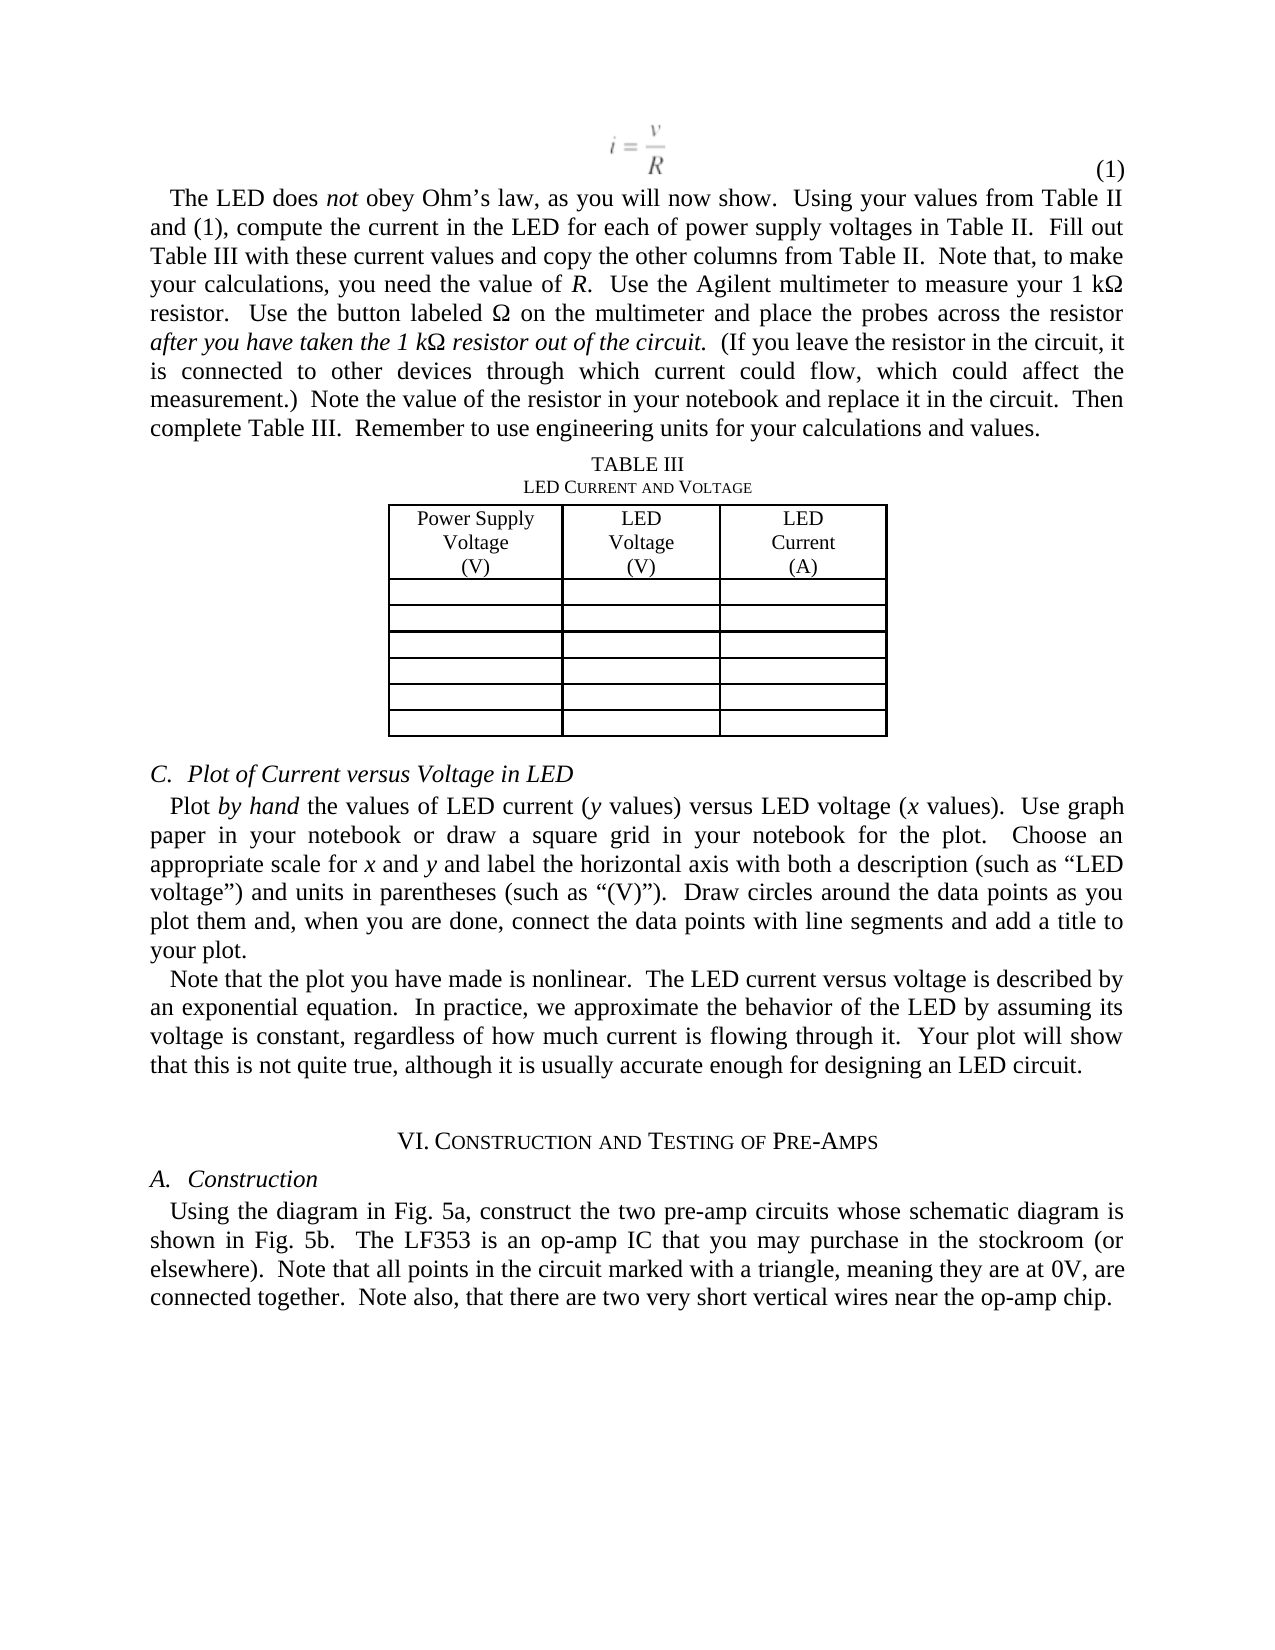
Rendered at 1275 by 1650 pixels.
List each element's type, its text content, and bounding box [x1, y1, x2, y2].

table_cell [564, 633, 719, 657]
table_cell [721, 711, 885, 735]
table_cell [721, 606, 885, 630]
text Using the diagram in Fig. 5a, construct the two pre-amp circuits whose schematic diagram is shown in Fig. 5b. The LF353 is an op-amp IC that you may purchase in the stockroom (or elsewhere). Note that all points in the circuit marked with a triangle, meaning they are at 0V, are connected together. Note also, that there are two very short vertical wires near the op-amp chip. [150, 1196, 1125, 1311]
table_cell [390, 606, 561, 630]
table_cell [564, 580, 719, 604]
table_cell [721, 580, 885, 604]
text C. Plot of Current versus Voltage in LED [150, 762, 1125, 787]
table_cell [721, 659, 885, 683]
title LED Current and Voltage [150, 476, 1125, 498]
text A. Construction [150, 1167, 1125, 1192]
table_header Power Supply Voltage (V) [390, 506, 561, 578]
text (1) [150, 112, 1125, 183]
text Note that the plot you have made is nonlinear. The LED current versus voltage is described by an exponential equation. In practice, we approximate the behavior of the LED by assuming its voltage is constant, regardless of how much current is flowing through it. Your plot will show that this is not quite true, although it is usually accurate enough for designing an LED circuit. [150, 964, 1125, 1079]
table_header LED Current (A) [721, 506, 885, 578]
table_header LED Voltage (V) [564, 506, 719, 578]
table_cell [721, 633, 885, 657]
table_cell [390, 580, 561, 604]
table_cell [721, 685, 885, 709]
text Plot by hand the values of LED current (y values) versus LED voltage (x values). Use graph paper in your notebook or draw a square grid in your notebook for the plot. Choose an appropriate scale for x and y and label the horizontal axis with both a description (such as “LED voltage”) and units in parentheses (such as “(V)”). Draw circles around the data points as you plot them and, when you are done, connect the data points with line segments and add a title to your plot. [150, 791, 1125, 964]
table_cell [390, 659, 561, 683]
table_cell [390, 711, 561, 735]
text Construction and Testing of Pre-Amps [150, 1129, 1125, 1154]
table_cell [390, 633, 561, 657]
text TABLE III [150, 454, 1125, 476]
text The LED does not obey Ohm’s law, as you will now show. Using your values from Table II and (1), compute the current in the LED for each of power supply voltages in Table II. Fill out Table III with these current values and copy the other columns from Table II. Note that, to make your calculations, you need the value of R. Use the Agilent multimeter to measure your 1 kΩ resistor. Use the button labeled Ω on the multimeter and place the probes across the resistor after you have taken the 1 kΩ resistor out of the circuit. (If you leave the resistor in the circuit, it is connected to other devices through which current could flow, which could affect the measurement.) Note the value of the resistor in your notebook and replace it in the circuit. Then complete Table III. Remember to use engineering units for your calculations and values. [150, 183, 1125, 442]
table_cell [564, 685, 719, 709]
table_cell [390, 685, 561, 709]
table_cell [564, 659, 719, 683]
table_cell [564, 606, 719, 630]
table_cell [564, 711, 719, 735]
